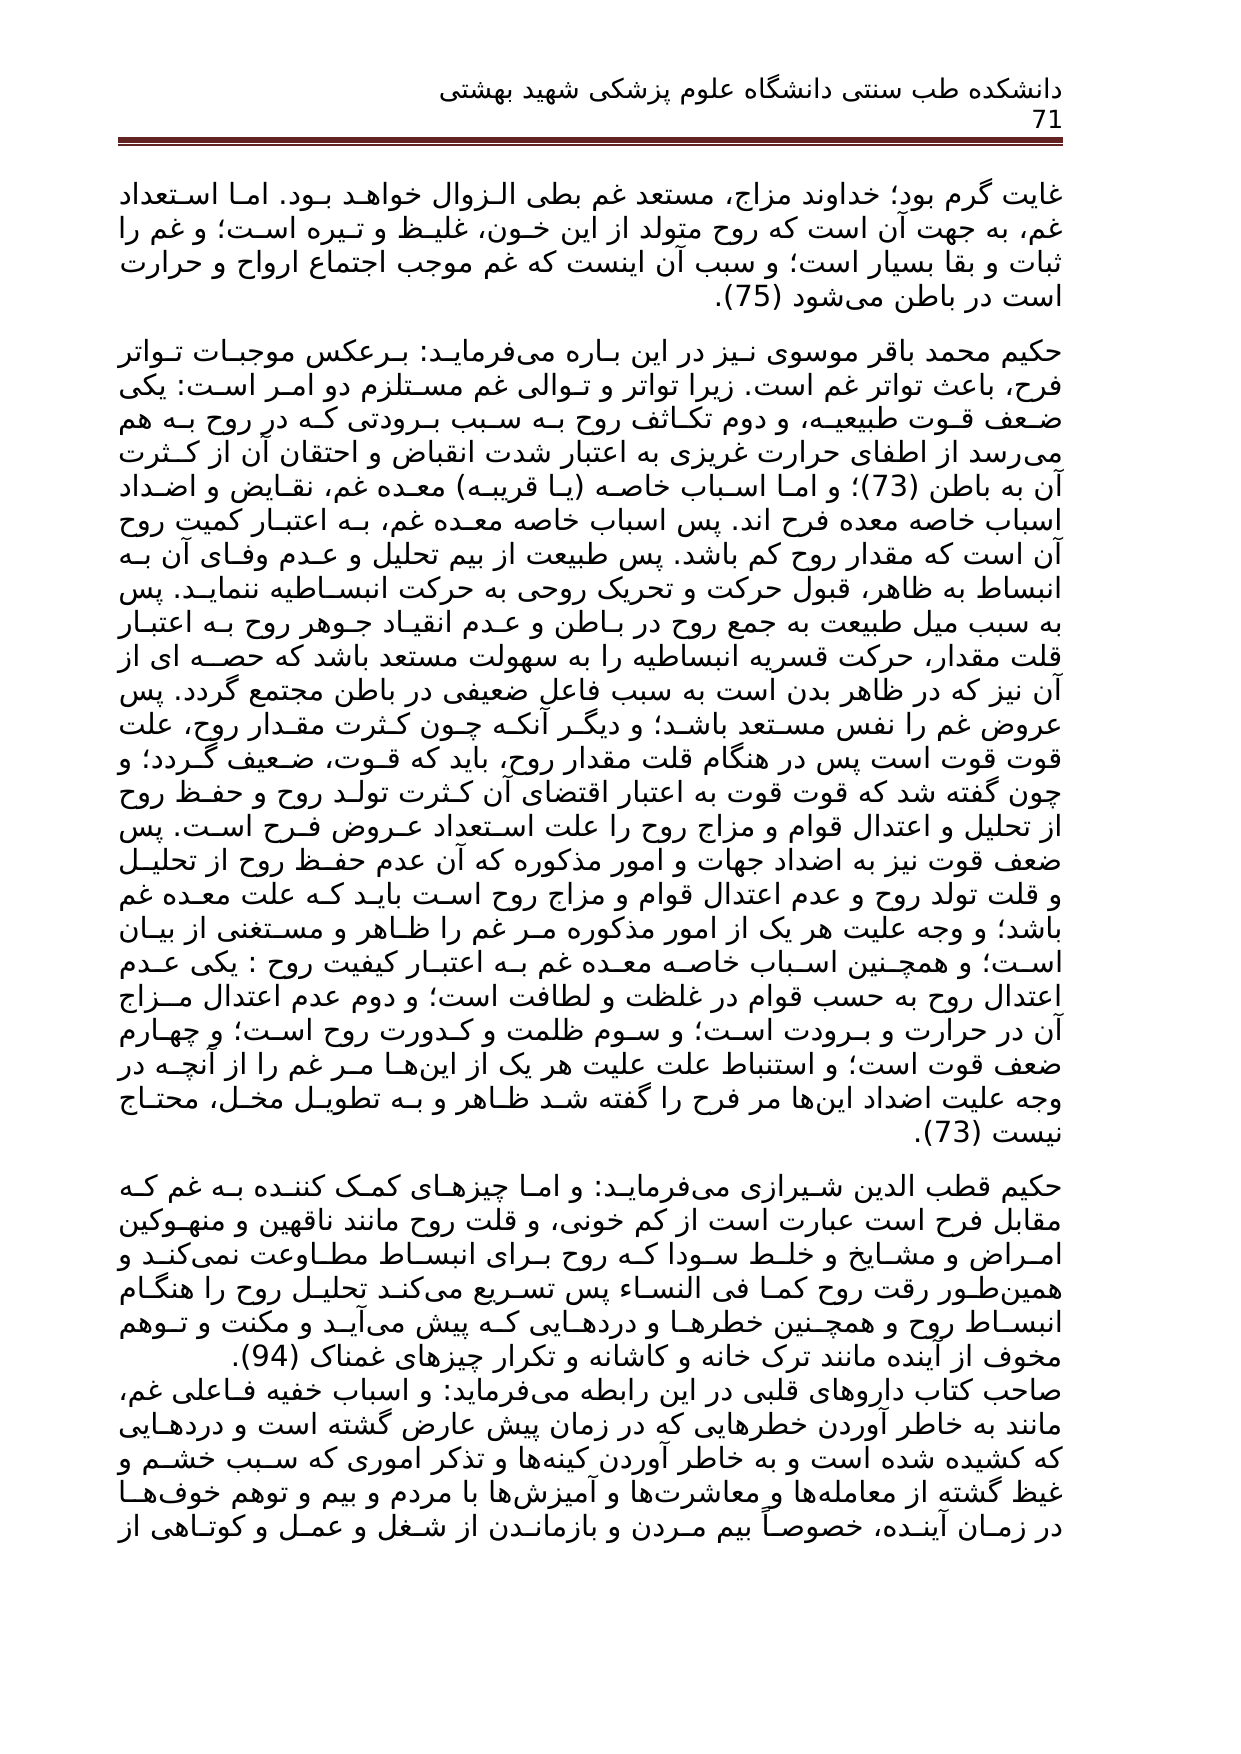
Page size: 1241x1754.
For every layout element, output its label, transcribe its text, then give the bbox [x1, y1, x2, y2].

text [118, 177, 1063, 313]
text حکیم محمد باقر موسوی نیز در این باره می‌فرماید: برعکس موجبات تواتر فرح، باعث تواتر غم است. زیرا تواتر و توالی غم مستلزم دو امر است: یکی ضعف قوت طبیعیه، و دوم تکاثف روح به سبب برودتی که در روح به هم می‌رسد از اطفای حرارت غریزی به اعتبار شدت انقباض و احتقان آن از کثرت آن به باطن (73)؛ و اما اسباب خاصه (یا قریبه) معده غم، نقایض و اضداد اسباب خاصه معده فرح اند. پس اسباب خاصه معده غم، به اعتبار کمیت روح آن است که مقدار روح کم باشد. پس طبیعت از بیم تحلیل و عدم وفای آن به انبساط به ظاهر، قبول حرکت و تحریک روحی به حرکت انبساطیه ننماید. پس به سبب میل طبیعت به جمع روح در باطن و عدم انقیاد جوهر روح به اعتبار قلت مقدار، حرکت قسریه انبساطیه را به سهولت مستعد باشد که حصه ای از آن نیز که در ظاهر بدن است به سبب فاعل ضعیفی در باطن مجتمع گردد. پس عروض غم را نفس مستعد باشد؛ و دیگر آنکه چون کثرت مقدار روح، علت قوت قوت است پس در هنگام قلت مقدار روح، باید که قوت، ضعیف گردد؛ و چون گفته شد که قوت قوت به اعتبار اقتضای آن کثرت تولد روح و حفظ روح از تحلیل و اعتدال قوام و مزاج روح را علت استعداد عروض فرح است. پس ضعف قوت نیز به اضداد جهات و امور مذکوره که آن عدم حفظ روح از تحلیل و قلت تولد روح و عدم اعتدال قوام و مزاج روح است باید که علت معده غم باشد؛ و وجه علیت هر یک از امور مذکوره مر غم را ظاهر و مستغنی از بیان است؛ و همچنین اسباب خاصه معده غم به اعتبار کیفیت روح : یکی عدم اعتدال روح به حسب قوام در غلظت و لطافت است؛ و دوم عدم اعتدال مزاج آن در حرارت و برودت است؛ و سوم ظلمت و کدورت روح است؛ و چهارم ضعف قوت است؛ و استنباط علت علیت هر یک از این‌ها مر غم را از آنچه در وجه علیت اضداد این‌ها مر فرح را گفته شد ظاهر و به تطویل مخل، محتاج نیست (73). [118, 334, 1063, 1149]
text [118, 1373, 1063, 1543]
text حکیم قطب الدین شیرازی می‌فرماید: و اما چیزهای کمک کننده به غم که مقابل فرح است عبارت است از کم خونی، و قلت روح مانند ناقهین و منهوکین امراض و مشایخ و خلط سودا که روح برای انبساط مطاوعت نمی‌کند و همین‌طور رقت روح کما فی النساء پس تسریع می‌کند تحلیل روح را هنگام انبساط روح و همچنین خطرها و دردهایی که پیش می‌آید و مکنت و توهم مخوف از آینده مانند ترک خانه و کاشانه و تکرار چیزهای غمناک (94). [118, 1170, 1063, 1373]
